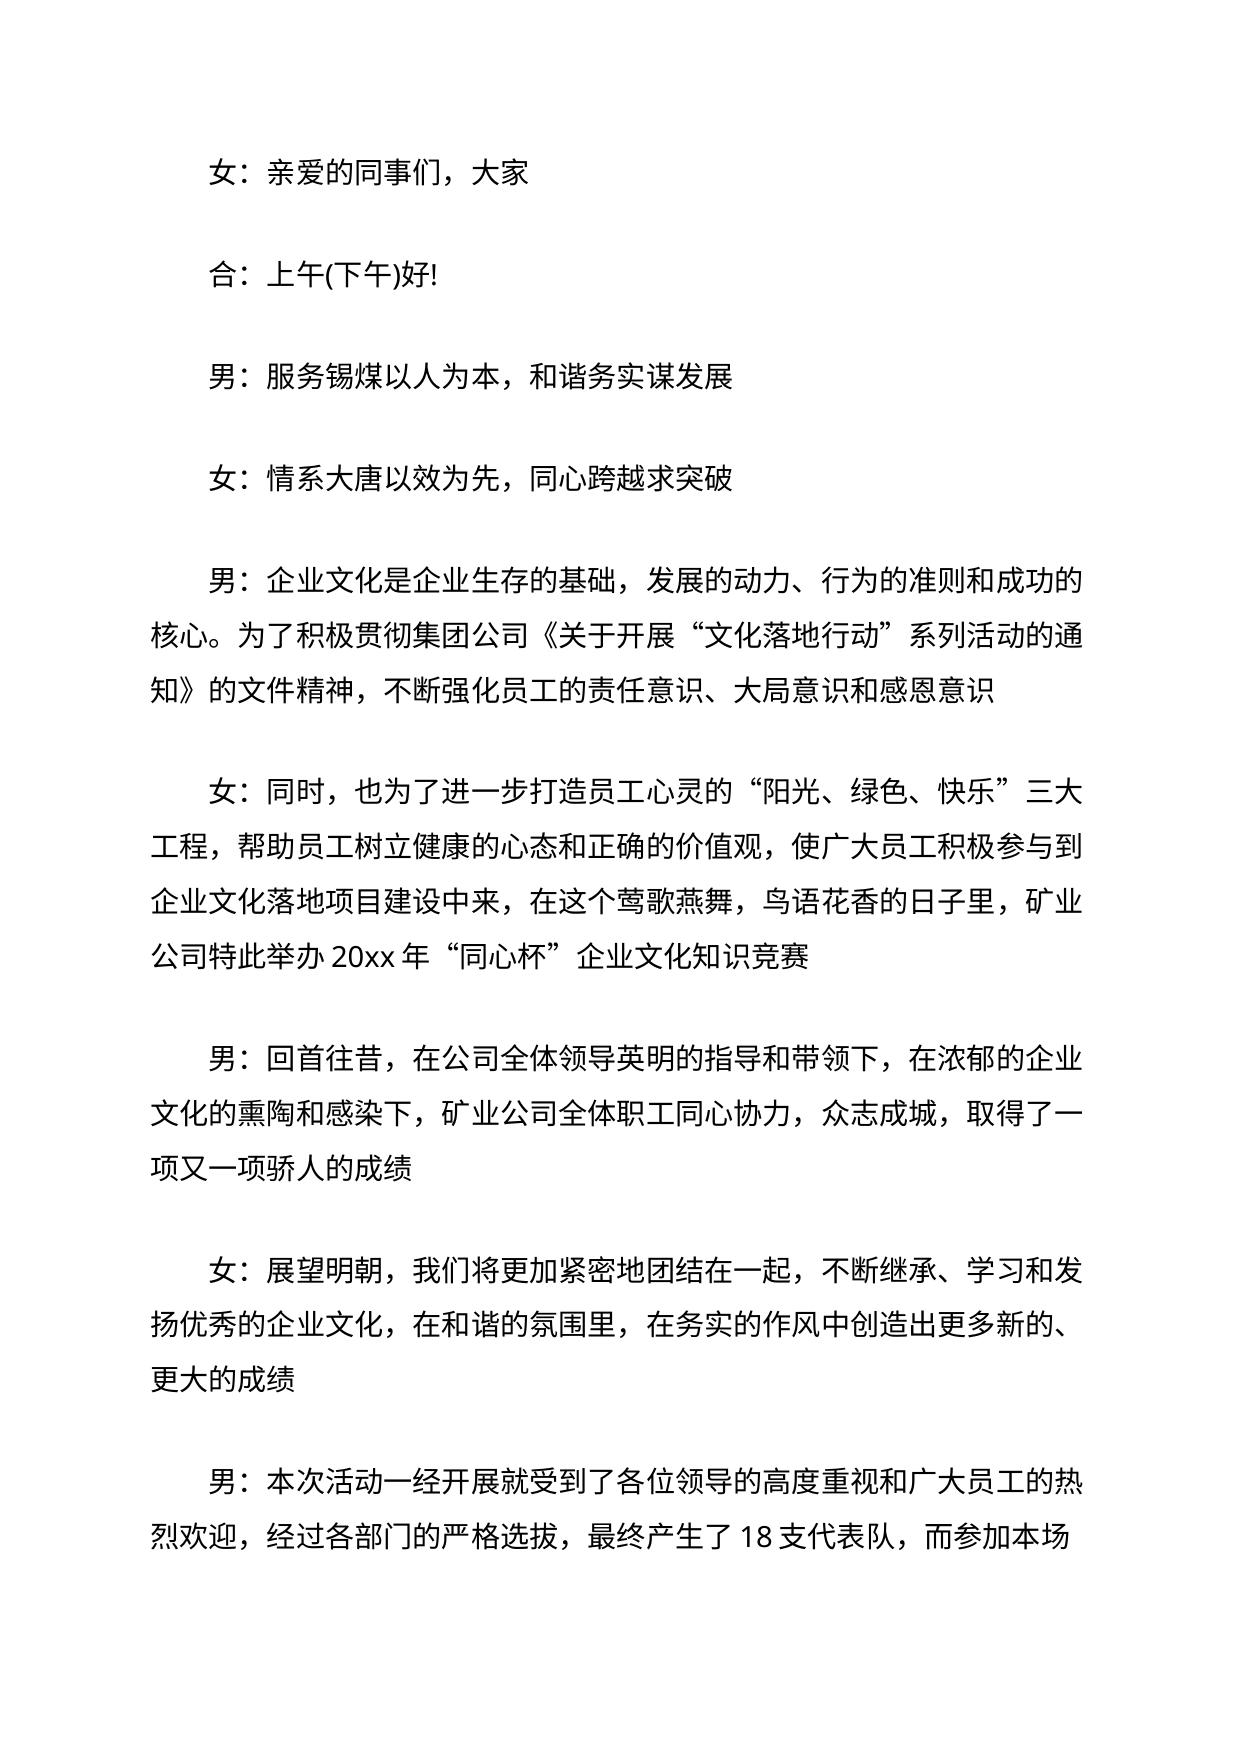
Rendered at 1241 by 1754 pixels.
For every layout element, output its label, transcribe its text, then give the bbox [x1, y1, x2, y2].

text 男：回首往昔，在公司全体领导英明的指导和带领下，在浓郁的企业文化的熏陶和感染下，矿业公司全体职工同心协力，众志成城，取得了一项又一项骄人的成绩 [150, 1036, 1090, 1188]
text 女：情系大唐以效为先，同心跨越求突破 [150, 456, 1090, 498]
text 男：企业文化是企业生存的基础，发展的动力、行为的准则和成功的核心。为了积极贯彻集团公司《关于开展“文化落地行动”系列活动的通知》的文件精神，不断强化员工的责任意识、大局意识和感恩意识 [150, 557, 1090, 709]
text 女：亲爱的同事们，大家 [150, 150, 1090, 192]
text 女：展望明朝，我们将更加紧密地团结在一起，不断继承、学习和发扬优秀的企业文化，在和谐的氛围里，在务实的作风中创造出更多新的、更大的成绩 [150, 1247, 1090, 1399]
text 合：上午(下午)好! [150, 252, 1090, 294]
text 女：同时，也为了进一步打造员工心灵的“阳光、绿色、快乐”三大工程，帮助员工树立健康的心态和正确的价值观，使广大员工积极参与到企业文化落地项目建设中来，在这个莺歌燕舞，鸟语花香的日子里，矿业公司特此举办20xx年“同心杯”企业文化知识竞赛 [150, 769, 1090, 976]
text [150, 1459, 1090, 1556]
text 男：服务锡煤以人为本，和谐务实谋发展 [150, 354, 1090, 396]
